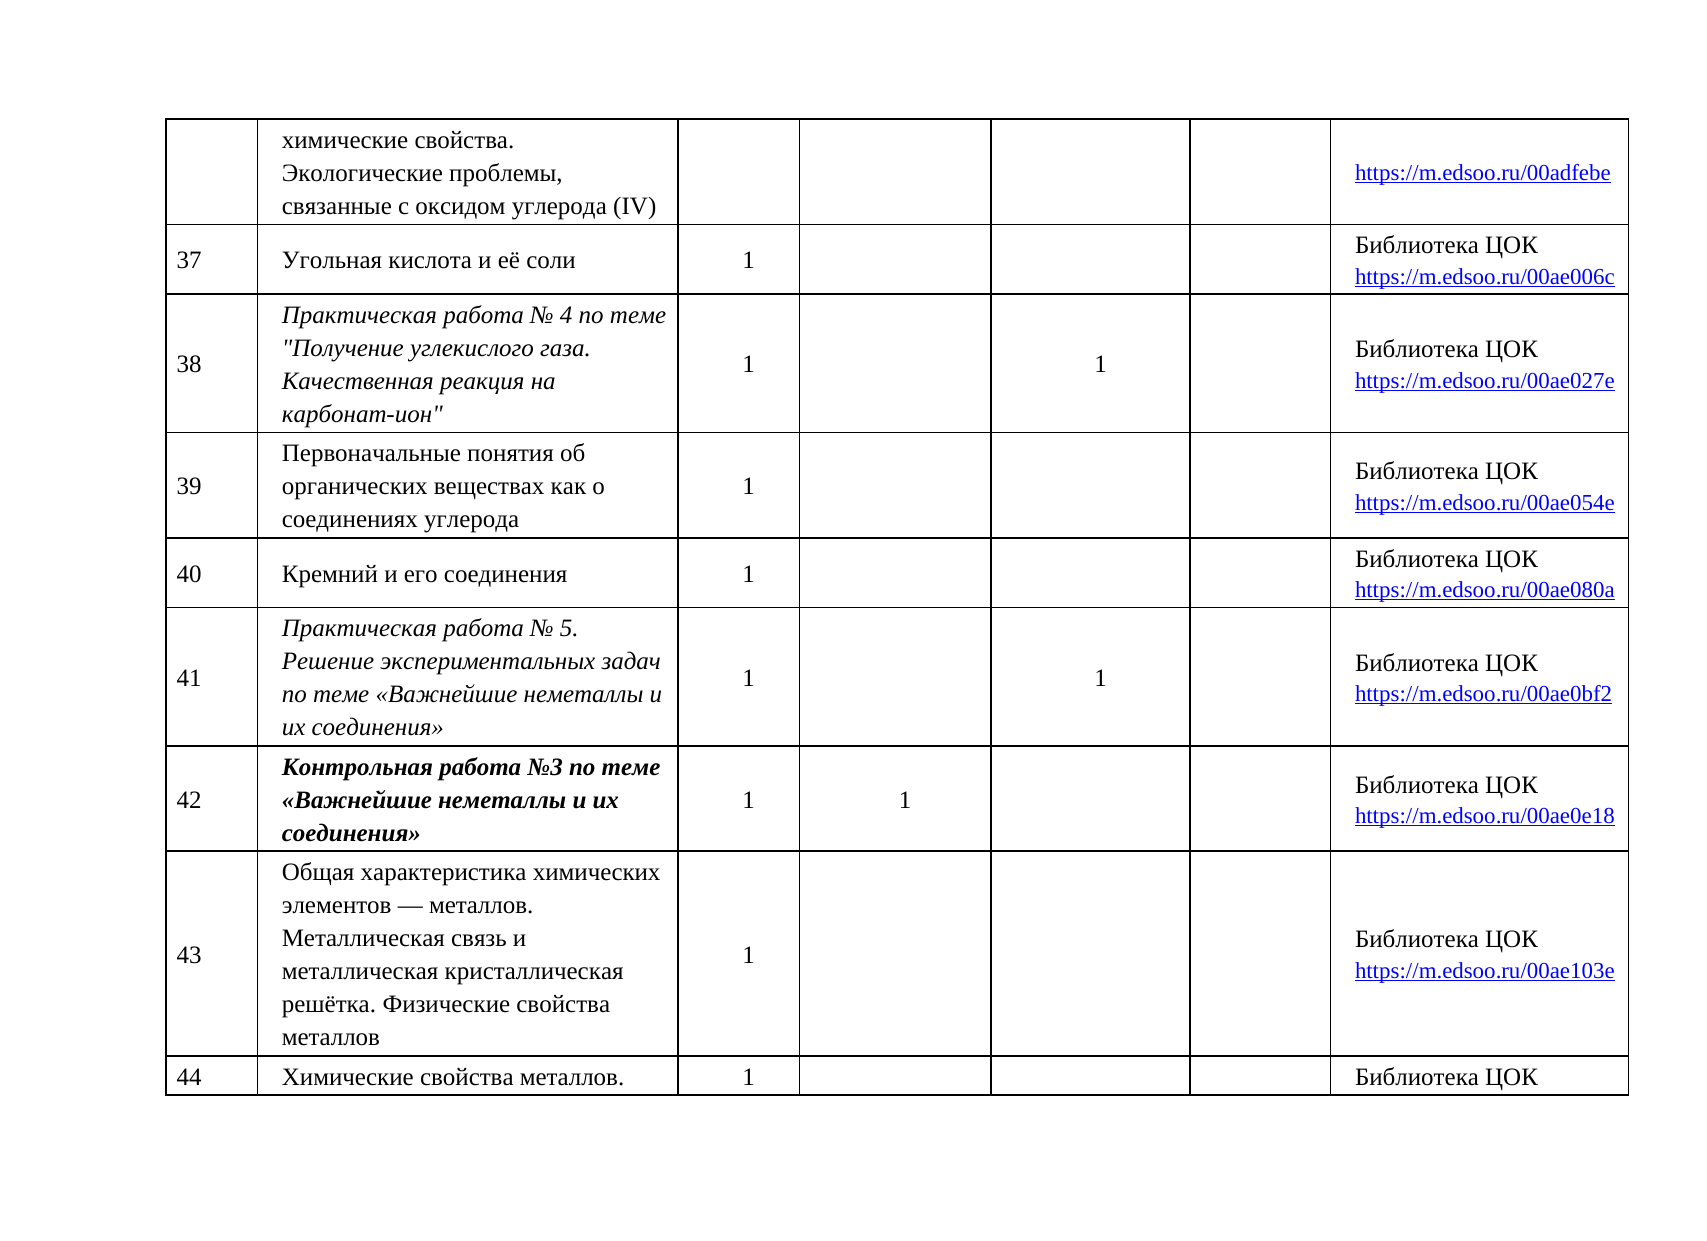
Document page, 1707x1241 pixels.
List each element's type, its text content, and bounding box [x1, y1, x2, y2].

table_cell 1 [679, 433, 799, 537]
table_cell Библиотека ЦОК https://m.edsoo.ru/00ae006c [1331, 225, 1628, 293]
table_cell [800, 433, 990, 537]
table_cell Практическая работа № 4 по теме "Получение углекислого газа. Качественная реакция на карбонат-ион" [258, 295, 677, 432]
table_cell Библиотека ЦОК https://m.edsoo.ru/00ae054e [1331, 433, 1628, 537]
table_cell [992, 539, 1189, 607]
table_cell 43 [167, 852, 257, 1055]
table_cell 1 [679, 608, 799, 745]
table_cell 41 [167, 608, 257, 745]
table_cell Библиотека ЦОК https://m.edsoo.ru/00ae080a [1331, 539, 1628, 607]
table_cell [800, 1057, 990, 1094]
table_cell 1 [679, 225, 799, 293]
table_cell Библиотека ЦОК https://m.edsoo.ru/00ae0e18 [1331, 747, 1628, 850]
table_cell [992, 747, 1189, 850]
table_cell Библиотека ЦОК https://m.edsoo.ru/00ae103e [1331, 852, 1628, 1055]
table_cell 1 [679, 120, 799, 223]
table_cell 1 [992, 295, 1189, 432]
table_cell 42 [167, 747, 257, 850]
table_cell [800, 852, 990, 1055]
table_cell 1 [679, 539, 799, 607]
table_cell [1191, 433, 1330, 537]
table_cell 1 [679, 852, 799, 1055]
table_cell Первоначальные понятия об органических веществах как о соединениях углерода [258, 433, 677, 537]
table_cell [1191, 852, 1330, 1055]
table_cell Библиотека ЦОК https://m.edsoo.ru/00ae0bf2 [1331, 608, 1628, 745]
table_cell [1331, 120, 1628, 223]
table_cell [1191, 1057, 1330, 1094]
table_cell 1 [679, 747, 799, 850]
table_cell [258, 120, 677, 223]
table_cell Кремний и его соединения [258, 539, 677, 607]
table_cell [800, 539, 990, 607]
table_cell 1 [992, 608, 1189, 745]
table_cell Контрольная работа №3 по теме «Важнейшие неметаллы и их соединения» [258, 747, 677, 850]
table_cell [800, 608, 990, 745]
table_cell Библиотека ЦОК https://m.edsoo.ru/00ae027e [1331, 295, 1628, 432]
table_cell [992, 433, 1189, 537]
table_cell [800, 225, 990, 293]
table_cell 40 [167, 539, 257, 607]
table_cell [1191, 608, 1330, 745]
table_cell Практическая работа № 5. Решение экспериментальных задач по теме «Важнейшие неметаллы и их соединения» [258, 608, 677, 745]
table_cell 1 [679, 295, 799, 432]
table_cell [800, 295, 990, 432]
table_cell 1 [800, 747, 990, 850]
table_cell 1 [679, 1057, 799, 1094]
table_cell [800, 120, 990, 223]
table_cell [992, 120, 1189, 223]
table_cell 38 [167, 295, 257, 432]
table_cell [1191, 225, 1330, 293]
table_cell Общая характеристика химических элементов — металлов. Металлическая связь и металлическая кристаллическая решётка. Физические свойства металлов [258, 852, 677, 1055]
table_cell [992, 1057, 1189, 1094]
table_cell Угольная кислота и её соли [258, 225, 677, 293]
table_cell 39 [167, 433, 257, 537]
table_cell [1191, 747, 1330, 850]
table_cell [992, 852, 1189, 1055]
table_cell 37 [167, 225, 257, 293]
table_cell [1191, 120, 1330, 223]
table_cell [1331, 1057, 1628, 1094]
table_cell 44 [167, 1057, 257, 1094]
table_cell [1191, 539, 1330, 607]
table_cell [258, 1057, 677, 1094]
table_cell 36 [167, 120, 257, 223]
table_cell [992, 225, 1189, 293]
table_cell [1191, 295, 1330, 432]
